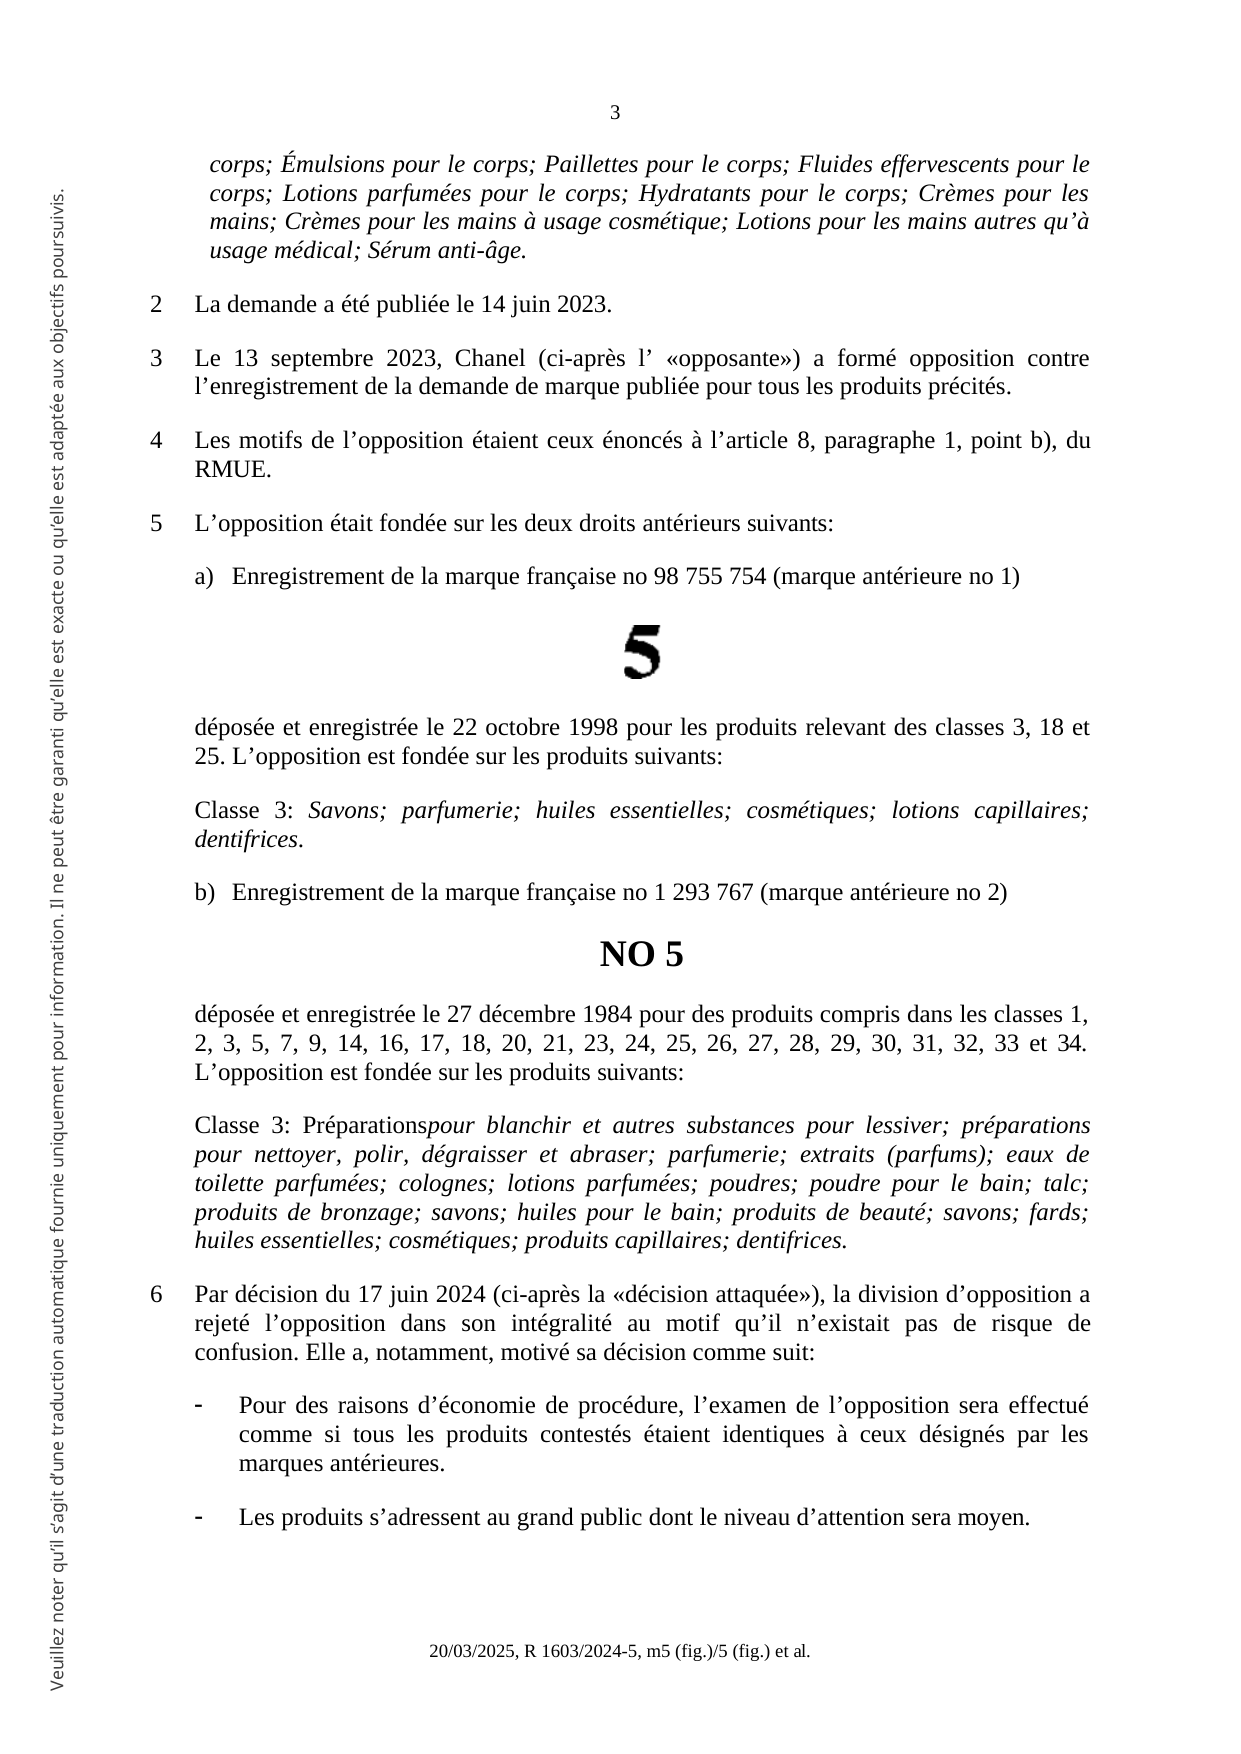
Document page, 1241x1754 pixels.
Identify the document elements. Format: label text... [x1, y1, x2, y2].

list Les motifs de l’opposition étaient ceux énoncés à l’article 8, paragraphe 1, point b), du RMUE. [150, 425, 1091, 483]
list Enregistrement de la marque française no 98 755 754 (marque antérieure no 1) [194, 561, 1107, 590]
title NO 5 [177, 931, 1107, 974]
text déposée et enregistrée le 27 décembre 1984 pour des produits compris dans les classes 1, 2, 3, 5, 7, 9, 14, 16, 17, 18, 20, 21, 23, 24, 25, 26, 27, 28, 29, 30, 31, 32, 33 et 34. [194, 999, 1090, 1057]
list Le 13 septembre 2023, Chanel (ci-après l’ «opposante») a formé opposition contre l’enregistrement de la demande de marque publiée pour tous les produits précités. [150, 343, 1090, 400]
text 20/03/2025, R 1603/2024-5, m5 (fig.)/5 (fig.) et al. [418, 1640, 822, 1662]
list L’opposition était fondée sur les deux droits antérieurs suivants: [150, 508, 1107, 536]
list Les produits s’adressent au grand public dont le niveau d’attention sera moyen. [194, 1502, 1107, 1531]
text corps; Émulsions pour le corps; Paillettes pour le corps; Fluides effervescents pour le corps; Lotions parfumées pour le corps; Hydratants pour le corps; Crèmes pour les mains; Crèmes pour les mains à usage cosmétique; Lotions pour les mains autres qu’à usage médical; Sérum anti-âge. [209, 149, 1090, 264]
list La demande a été publiée le 14 juin 2023. [150, 289, 1107, 318]
text Classe 3: Préparationspour blanchir et autres substances pour lessiver; préparations pour nettoyer, polir, dégraisser et abraser; parfumerie; extraits (parfums); eaux de toilette parfumées; colognes; lotions parfumées; poudres; poudre pour le bain; talc; produits de bronzage; savons; huiles pour le bain; produits de beauté; savons; fards; huiles essentielles; cosmétiques; produits capillaires; dentifrices. [194, 1111, 1091, 1254]
text déposée et enregistrée le 22 octobre 1998 pour les produits relevant des classes 3, 18 et 25. L’opposition est fondée sur les produits suivants: [194, 712, 1090, 770]
list Pour des raisons d’économie de procédure, l’examen de l’opposition sera effectué comme si tous les produits contestés étaient identiques à ceux désignés par les marques antérieures. [194, 1391, 1090, 1477]
list Par décision du 17 juin 2024 (ci-après la «décision attaquée»), la division d’opposition a rejeté l’opposition dans son intégralité au motif qu’il n’existait pas de risque de confusion. Elle a, notamment, motivé sa décision comme suit: [150, 1279, 1091, 1366]
text L’opposition est fondée sur les produits suivants: [194, 1057, 1107, 1086]
list Enregistrement de la marque française no 1 293 767 (marque antérieure no 2) [194, 877, 1107, 906]
text Classe 3: Savons; parfumerie; huiles essentielles; cosmétiques; lotions capillaires; dentifrices. [194, 795, 1090, 852]
picture [624, 625, 661, 679]
